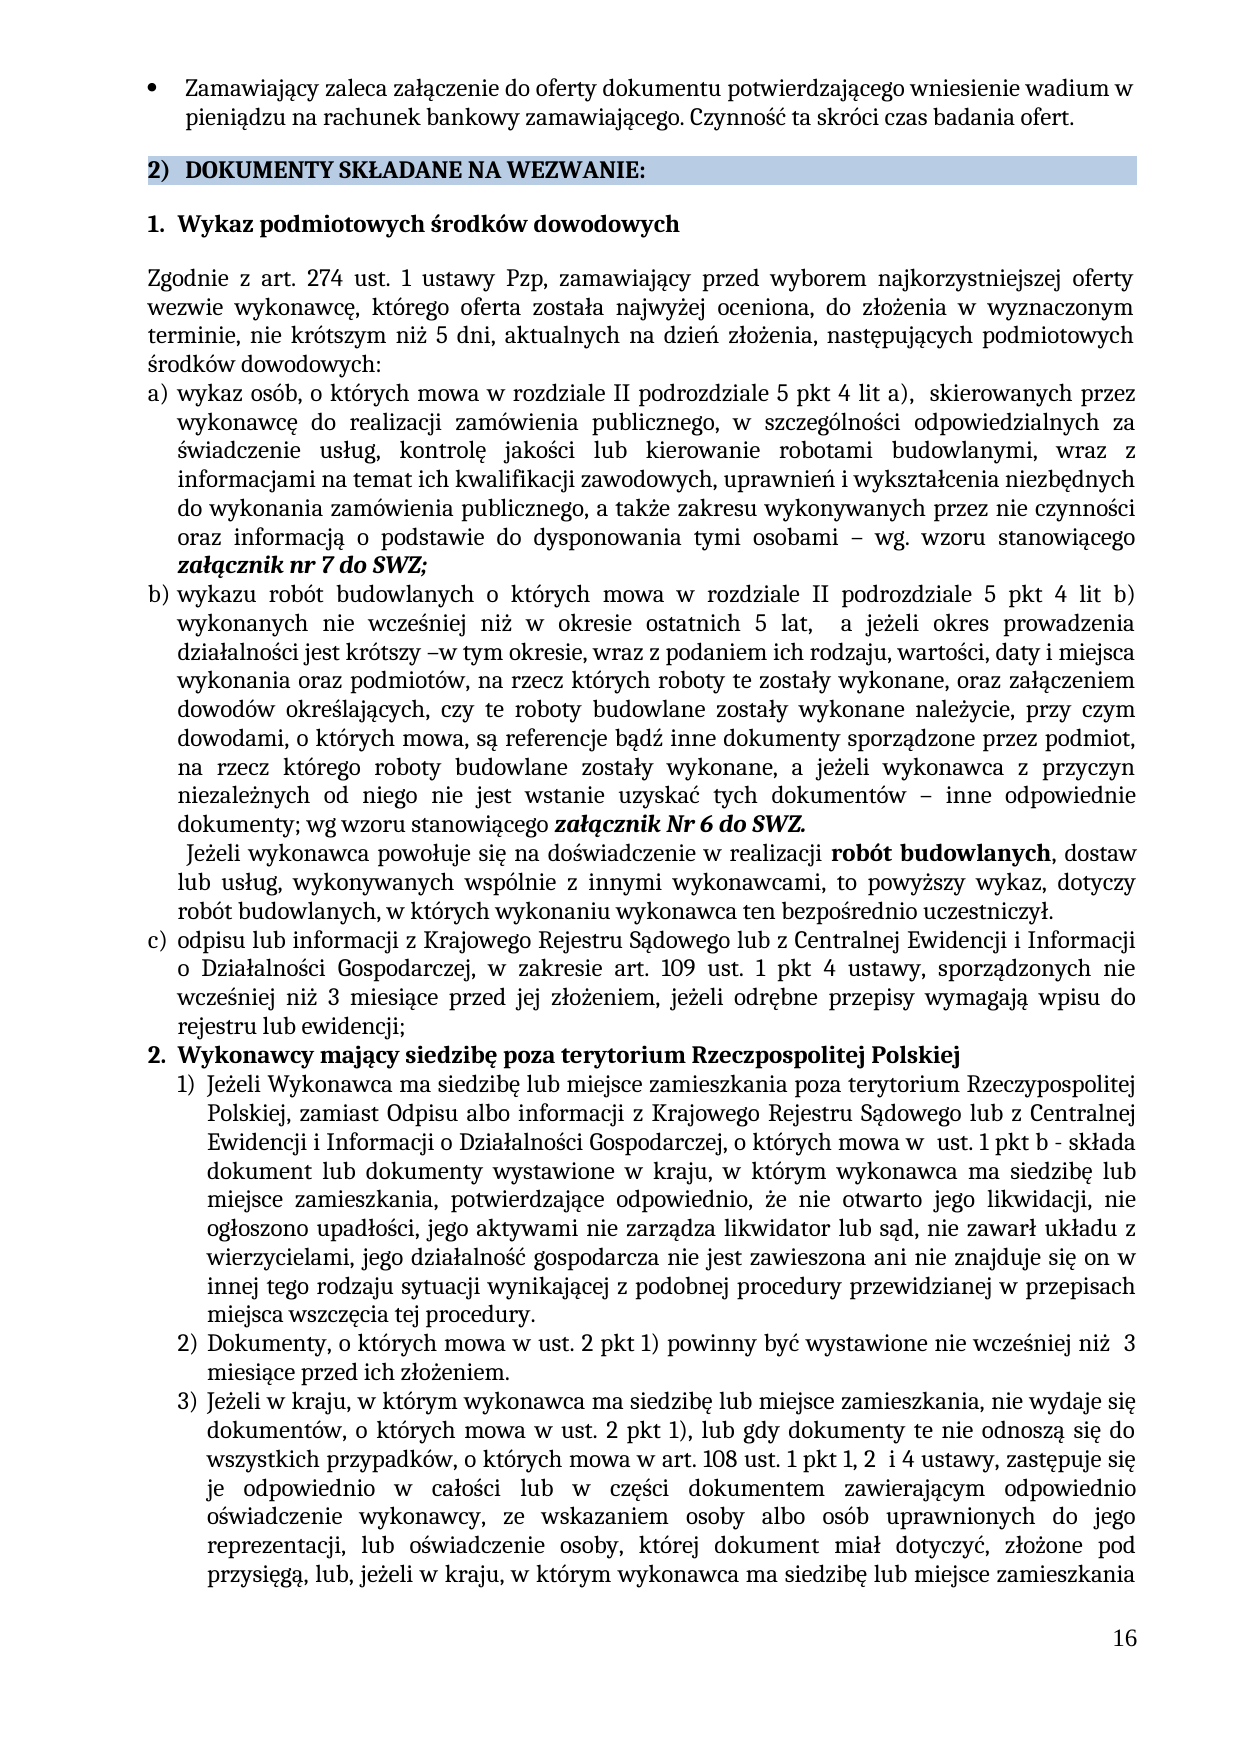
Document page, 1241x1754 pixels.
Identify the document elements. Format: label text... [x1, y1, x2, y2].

list wykazu robót budowlanych o których mowa w rozdziale II podrozdziale 5 pkt 4 lit b) wykonanych nie wcześniej niż w okresie ostatnich 5 lat, a jeżeli okres prowadzenia działalności jest krótszy –w tym okresie, wraz z podaniem ich rodzaju, wartości, daty i miejsca wykonania oraz podmiotów, na rzecz których roboty te zostały wykonane, oraz załączeniem dowodów określających, czy te roboty budowlane zostały wykonane należycie, przy czym dowodami, o których mowa, są referencje bądź inne dokumenty sporządzone przez podmiot, na rzecz którego roboty budowlane zostały wykonane, a jeżeli wykonawca z przyczyn niezależnych od niego nie jest wstanie uzyskać tych dokumentów – inne odpowiednie dokumenty; wg wzoru stanowiącego załącznik Nr 6 do SWZ. [148, 580, 1137, 839]
list wykaz osób, o których mowa w rozdziale II podrozdziale 5 pkt 4 lit a), skierowanych przez wykonawcę do realizacji zamówienia publicznego, w szczególności odpowiedzialnych za świadczenie usług, kontrolę jakości lub kierowanie robotami budowlanymi, wraz z informacjami na temat ich kwalifikacji zawodowych, uprawnień i wykształcenia niezbędnych do wykonania zamówienia publicznego, a także zakresu wykonywanych przez nie czynności oraz informacją o podstawie do dysponowania tymi osobami – wg. wzoru stanowiącego załącznik nr 7 do SWZ; [148, 379, 1137, 580]
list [177, 1387, 1137, 1588]
list odpisu lub informacji z Krajowego Rejestru Sądowego lub z Centralnej Ewidencji i Informacji o Działalności Gospodarczej, w zakresie art. 109 ust. 1 pkt 4 ustawy, sporządzonych nie wcześniej niż 3 miesiące przed jej złożeniem, jeżeli odrębne przepisy wymagają wpisu do rejestru lub ewidencji; [148, 926, 1137, 1041]
list Jeżeli Wykonawca ma siedzibę lub miejsce zamieszkania poza terytorium Rzeczypospolitej Polskiej, zamiast Odpisu albo informacji z Krajowego Rejestru Sądowego lub z Centralnej Ewidencji i Informacji o Działalności Gospodarczej, o których mowa w ust. 1 pkt b - składa dokument lub dokumenty wystawione w kraju, w którym wykonawca ma siedzibę lub miejsce zamieszkania, potwierdzające odpowiednio, że nie otwarto jego likwidacji, nie ogłoszono upadłości, jego aktywami nie zarządza likwidator lub sąd, nie zawarł układu z wierzycielami, jego działalność gospodarcza nie jest zawieszona ani nie znajduje się on w innej tego rodzaju sytuacji wynikającej z podobnej procedury przewidzianej w przepisach miejsca wszczęcia tej procedury. [177, 1070, 1137, 1329]
list Dokumenty, o których mowa w ust. 2 pkt 1) powinny być wystawione nie wcześniej niż 3 miesiące przed ich złożeniem. [177, 1329, 1137, 1387]
list Zamawiający zaleca załączenie do oferty dokumentu potwierdzającego wniesienie wadium w pieniądzu na rachunek bankowy zamawiającego. Czynność ta skróci czas badania ofert. [148, 74, 1135, 131]
list DOKUMENTY SKŁADANE NA WEZWANIE: [148, 156, 1137, 185]
list Wykaz podmiotowych środków dowodowych [148, 210, 1137, 239]
text Zgodnie z art. 274 ust. 1 ustawy Pzp, zamawiający przed wyborem najkorzystniejszej oferty wezwie wykonawcę, którego oferta została najwyżej oceniona, do złożenia w wyznaczonym terminie, nie krótszym niż 5 dni, aktualnych na dzień złożenia, następujących podmiotowych środków dowodowych: [148, 264, 1135, 379]
list Jeżeli wykonawca powołuje się na doświadczenie w realizacji robót budowlanych, dostaw lub usług, wykonywanych wspólnie z innymi wykonawcami, to powyższy wykaz, dotyczy robót budowlanych, w których wykonaniu wykonawca ten bezpośrednio uczestniczył. [148, 839, 1137, 926]
list Wykonawcy mający siedzibę poza terytorium Rzeczpospolitej Polskiej [148, 1041, 1137, 1070]
